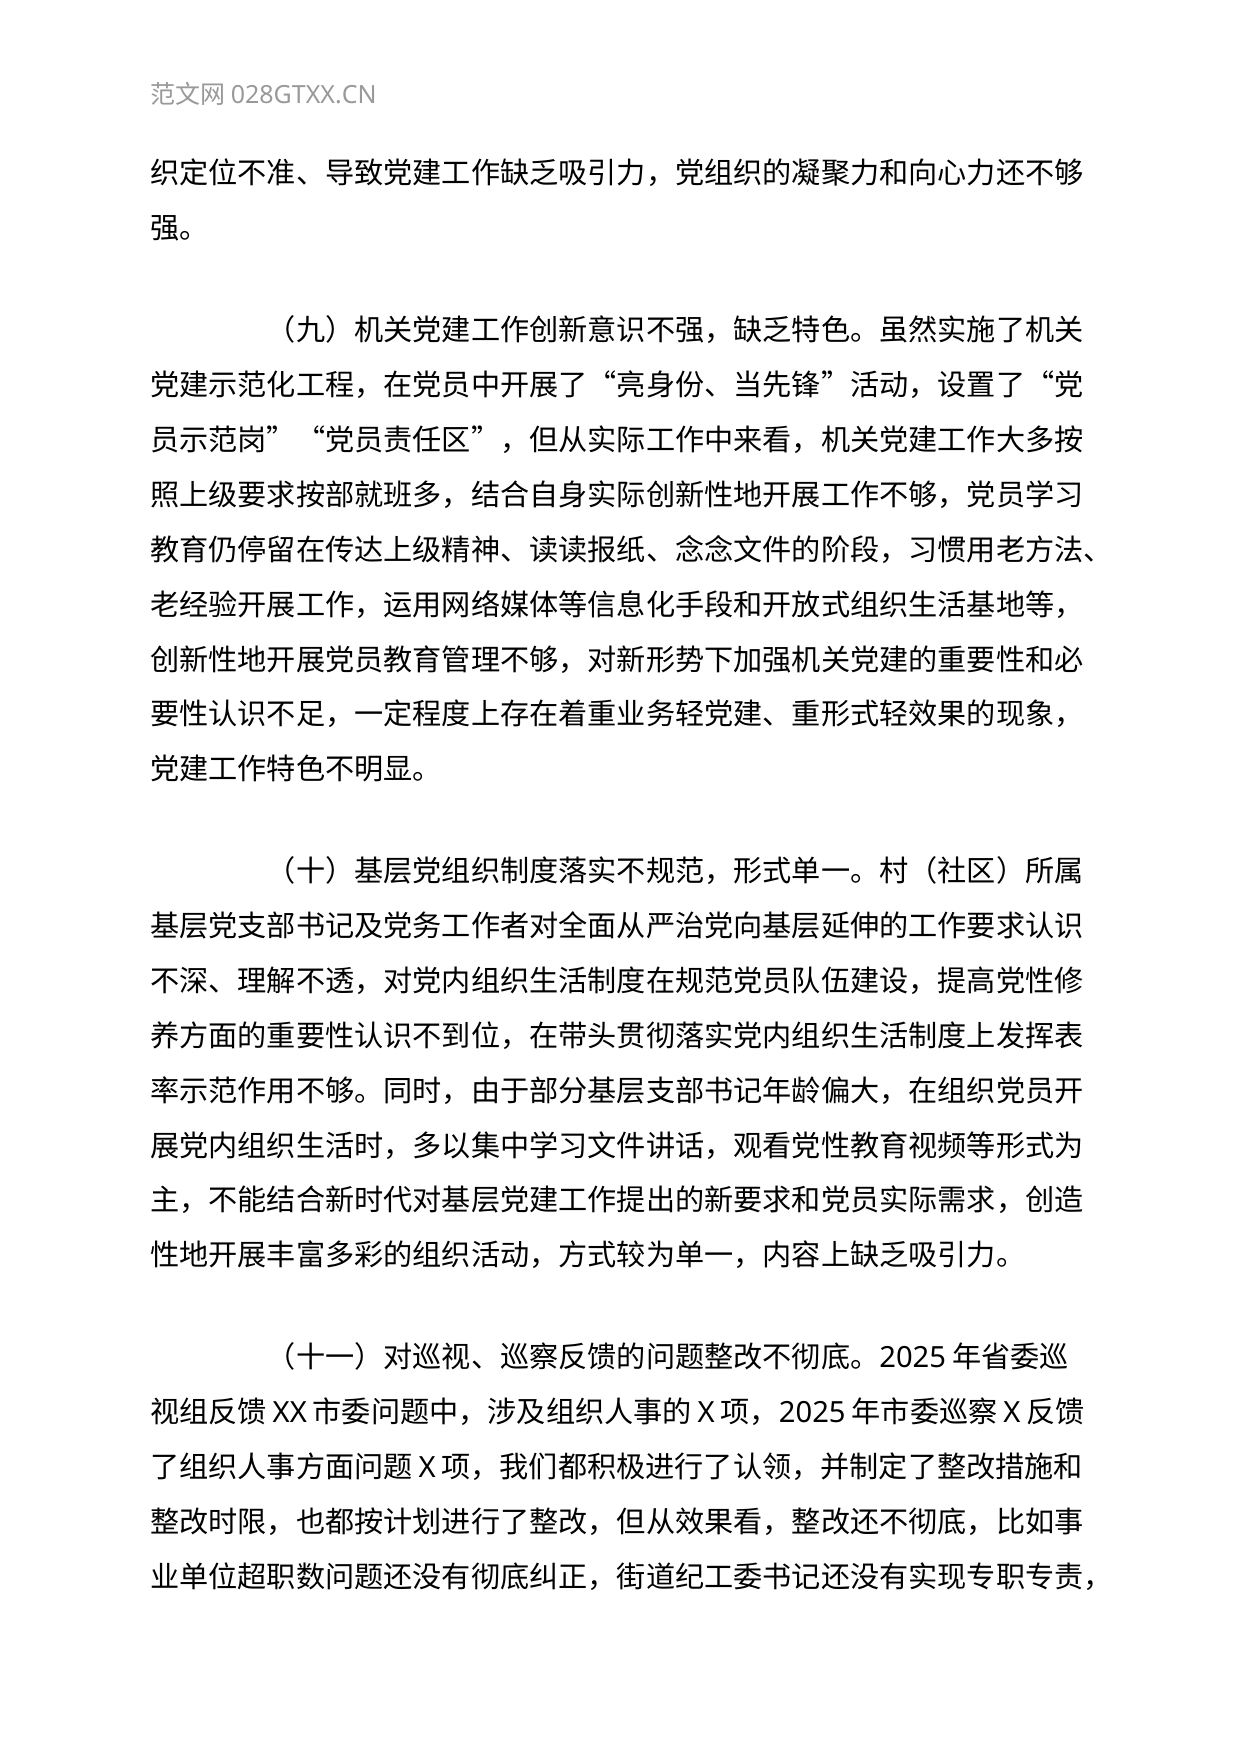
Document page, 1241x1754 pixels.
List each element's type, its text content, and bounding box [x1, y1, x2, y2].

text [150, 150, 1090, 247]
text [150, 1334, 1090, 1596]
text （十）基层党组织制度落实不规范，形式单一。村（社区）所属基层党支部书记及党务工作者对全面从严治党向基层延伸的工作要求认识不深、理解不透，对党内组织生活制度在规范党员队伍建设，提高党性修养方面的重要性认识不到位，在带头贯彻落实党内组织生活制度上发挥表率示范作用不够。同时，由于部分基层支部书记年龄偏大，在组织党员开展党内组织生活时，多以集中学习文件讲话，观看党性教育视频等形式为主，不能结合新时代对基层党建工作提出的新要求和党员实际需求，创造性地开展丰富多彩的组织活动，方式较为单一，内容上缺乏吸引力。 [150, 848, 1090, 1274]
text （九）机关党建工作创新意识不强，缺乏特色。虽然实施了机关党建示范化工程，在党员中开展了“亮身份、当先锋”活动，设置了“党员示范岗”“党员责任区”，但从实际工作中来看，机关党建工作大多按照上级要求按部就班多，结合自身实际创新性地开展工作不够，党员学习教育仍停留在传达上级精神、读读报纸、念念文件的阶段，习惯用老方法、老经验开展工作，运用网络媒体等信息化手段和开放式组织生活基地等，创新性地开展党员教育管理不够，对新形势下加强机关党建的重要性和必要性认识不足，一定程度上存在着重业务轻党建、重形式轻效果的现象，党建工作特色不明显。 [150, 307, 1090, 788]
